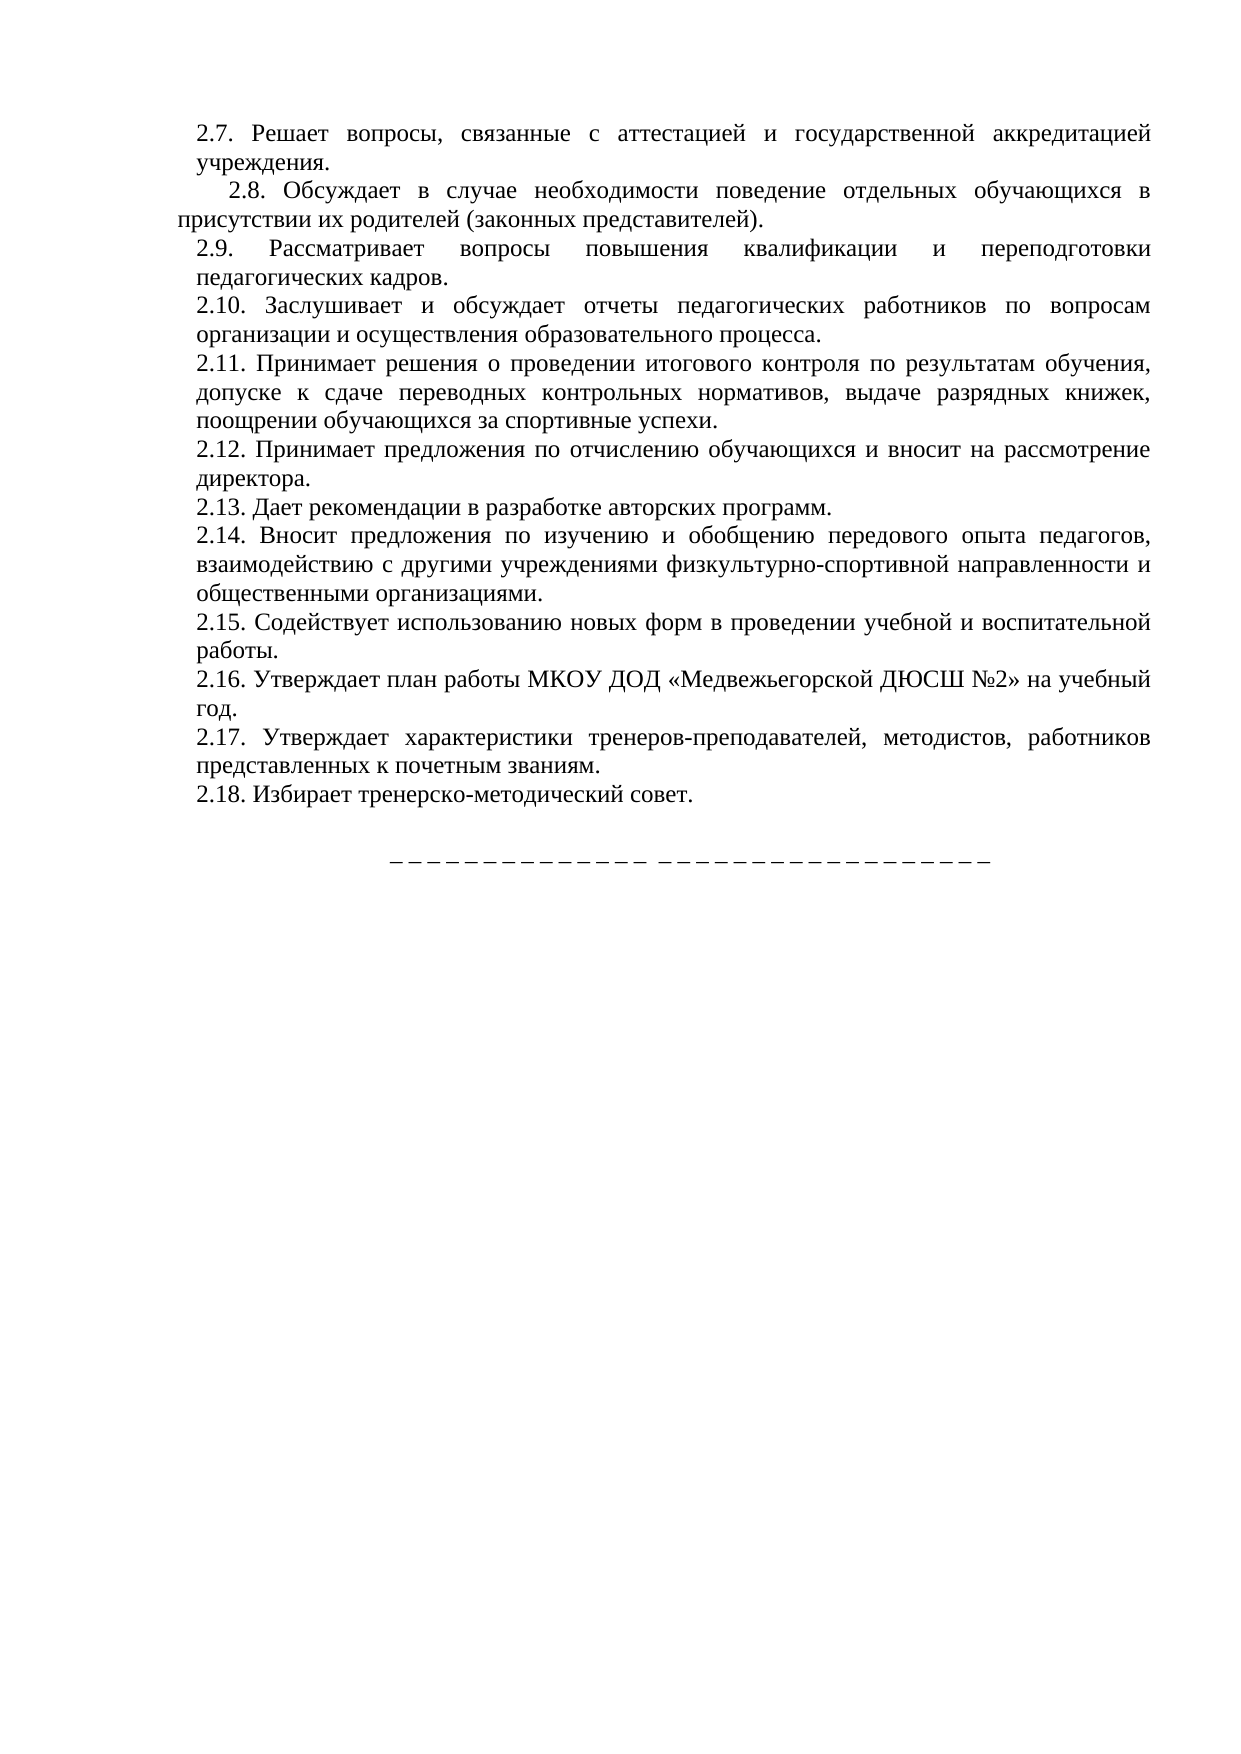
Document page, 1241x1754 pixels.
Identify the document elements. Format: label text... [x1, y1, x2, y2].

text 2.11. Принимает решения о проведении итогового контроля по результатам обучения, допуске к сдаче переводных контрольных нормативов, выдаче разрядных книжек, поощрении обучающихся за спортивные успехи. [196, 348, 1152, 434]
text 2.15. Содействует использованию новых форм в проведении учебной и воспитательной работы. [196, 607, 1152, 664]
text _ _ _ _ _ _ _ _ _ _ _ _ _ _ _ _ _ _ _ _ _ _ _ _ _ _ _ _ _ _ _ _ [196, 837, 1152, 866]
text 2.12. Принимает предложения по отчислению обучающихся и вносит на рассмотрение директора. [196, 434, 1152, 492]
text 2.17. Утверждает характеристики тренеров-преподавателей, методистов, работников представленных к почетным званиям. [196, 722, 1152, 779]
text 2.7. Решает вопросы, связанные с аттестацией и государственной аккредитацией учреждения. [196, 118, 1152, 176]
text 2.13. Дает рекомендации в разработке авторских программ. [196, 492, 1152, 521]
text 2.10. Заслушивает и обсуждает отчеты педагогических работников по вопросам организации и осуществления образовательного процесса. [196, 291, 1152, 348]
text 2.8. Обсуждает в случае необходимости поведение отдельных обучающихся в присутствии их родителей (законных представителей). [177, 176, 1152, 233]
text 2.18. Избирает тренерско-методический совет. [196, 779, 1152, 808]
text 2.14. Вносит предложения по изучению и обобщению передового опыта педагогов, взаимодействию с другими учреждениями физкультурно-спортивной направленности и общественными организациями. [196, 521, 1152, 607]
text 2.16. Утверждает план работы МКОУ ДОД «Медвежьегорской ДЮСШ №2» на учебный год. [196, 664, 1152, 722]
text 2.9. Рассматривает вопросы повышения квалификации и переподготовки педагогических кадров. [196, 233, 1152, 291]
